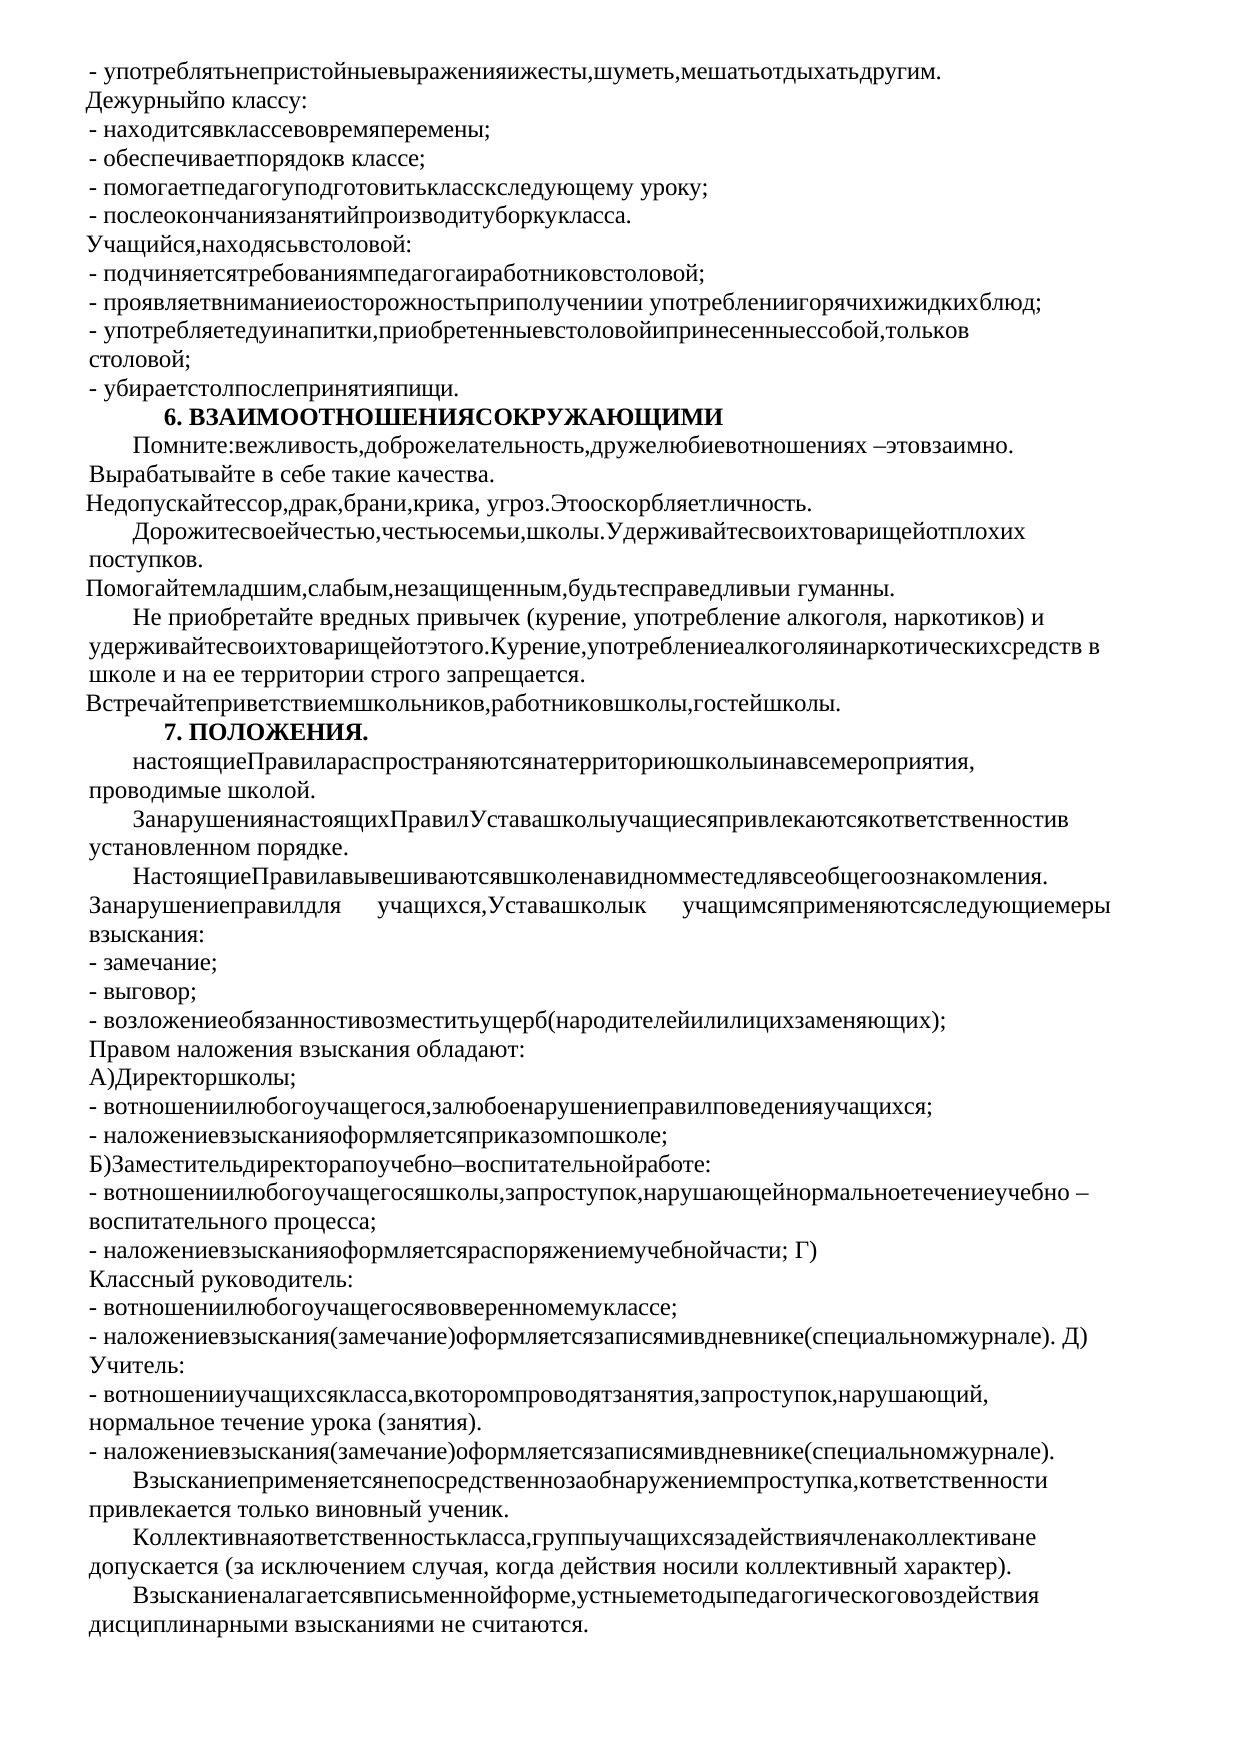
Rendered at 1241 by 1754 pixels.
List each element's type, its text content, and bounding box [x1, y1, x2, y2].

list Встречайтеприветствиемшкольников,работниковшколы,гостейшколы. [48, 688, 1169, 717]
list замечание; [89, 947, 1169, 976]
list Не приобретайте вредных привычек (курение, употребление алкоголя, наркотиков) и удерживайтесвоихтоварищейотэтого.Курение,употреблениеалкоголяинаркотическихсредств в школе и на ее территории строго запрещается. [89, 602, 1144, 688]
subtitle ПОЛОЖЕНИЯ. [164, 718, 1169, 746]
list выговор; [89, 976, 1169, 1005]
list вотношенииучащихсякласса,вкоторомпроводятзанятия,запроступок,нарушающий, нормальное течение урока (занятия). [89, 1379, 1051, 1436]
list послеокончаниязанятийпроизводитуборкукласса. [89, 200, 1169, 229]
list вотношениилюбогоучащегосяшколы,запроступок,нарушающейнормальноетечениеучебно – воспитательного процесса; [89, 1177, 1152, 1235]
list настоящиеПравилараспространяютсянатерриториюшколыинавсемероприятия, проводимые школой. [89, 746, 1032, 804]
list НастоящиеПравилавывешиваютсявшколенавидномместедлявсеобщегоознакомления. Занарушениеправилдля учащихся,Уставашколык учащимсяприменяютсяследующиемеры взыскания: [89, 861, 1111, 947]
text А)Директоршколы; [89, 1062, 1169, 1091]
list Взысканиеприменяетсянепосредственнозаобнаружениемпроступка,кответственности привлекается только виновный ученик. [89, 1465, 1091, 1522]
list находитсявклассевовремяперемены; [89, 114, 1169, 143]
list Учащийся,находясьвстоловой: [48, 229, 1169, 258]
list наложениевзысканияоформляетсяраспоряжениемучебнойчасти; Г) Классный руководитель: [89, 1235, 820, 1292]
list обеспечиваетпорядокв классе; [89, 143, 1169, 171]
list Коллективнаяответственностькласса,группыучащихсязадействиячленаколлективане допускается (за исключением случая, когда действия носили коллективный характер). [89, 1522, 1093, 1580]
list проявляетвниманиеиосторожностьприполучениии употреблениигорячихижидкихблюд; [89, 287, 1169, 315]
list Взысканиеналагаетсявписьменнойформе,устныеметодыпедагогическоговоздействия дисциплинарными взысканиями не считаются. [89, 1580, 1089, 1637]
list наложениевзысканияоформляетсяприказомпошколе; [89, 1120, 1169, 1149]
list Дежурныйпо классу: [48, 85, 1169, 114]
list Недопускайтессор,драк,брани,крика, угроз.Этооскорбляетличность. [48, 488, 1169, 517]
list Дорожитесвоейчестью,честьюсемьи,школы.Удерживайтесвоихтоварищейотплохих поступков. [89, 517, 1088, 573]
list убираетстолпослепринятияпищи. [89, 373, 1169, 402]
list помогаетпедагогуподготовитькласскследующему уроку; [89, 172, 1169, 200]
list употребляетедуинапитки,приобретенныевстоловойипринесенныессобой,тольков столовой; [89, 315, 1045, 373]
list подчиняетсятребованиямпедагогаиработниковстоловой; [89, 258, 1169, 287]
list наложениевзыскания(замечание)оформляетсязаписямивдневнике(специальномжурнале). [89, 1436, 1169, 1465]
list возложениеобязанностивозместитьущерб(народителейилилицихзаменяющих); Правом наложения взыскания обладают: [89, 1005, 1004, 1062]
text Б)Заместительдиректорапоучебно–воспитательнойработе: [89, 1149, 1169, 1177]
list Помогайтемладшим,слабым,незащищенным,будьтесправедливыи гуманны. [48, 573, 1169, 602]
list ЗанарушениянастоящихПравилУставашколыучащиесяпривлекаютсякответственностив установленном порядке. [89, 804, 1132, 861]
list употреблятьнепристойныевыраженияижесты,шуметь,мешатьотдыхатьдругим. [89, 56, 1169, 85]
list вотношениилюбогоучащегосявовверенномемуклассе; [89, 1292, 1169, 1321]
list Помните:вежливость,доброжелательность,дружелюбиевотношениях –этовзаимно. Вырабатывайте в себе такие качества. [89, 431, 1059, 488]
list вотношениилюбогоучащегося,залюбоенарушениеправилповеденияучащихся; [89, 1091, 1169, 1120]
list наложениевзыскания(замечание)оформляетсязаписямивдневнике(специальномжурнале). Д) Учитель: [89, 1321, 1106, 1379]
subtitle ВЗАИМООТНОШЕНИЯСОКРУЖАЮЩИМИ [164, 402, 1169, 431]
